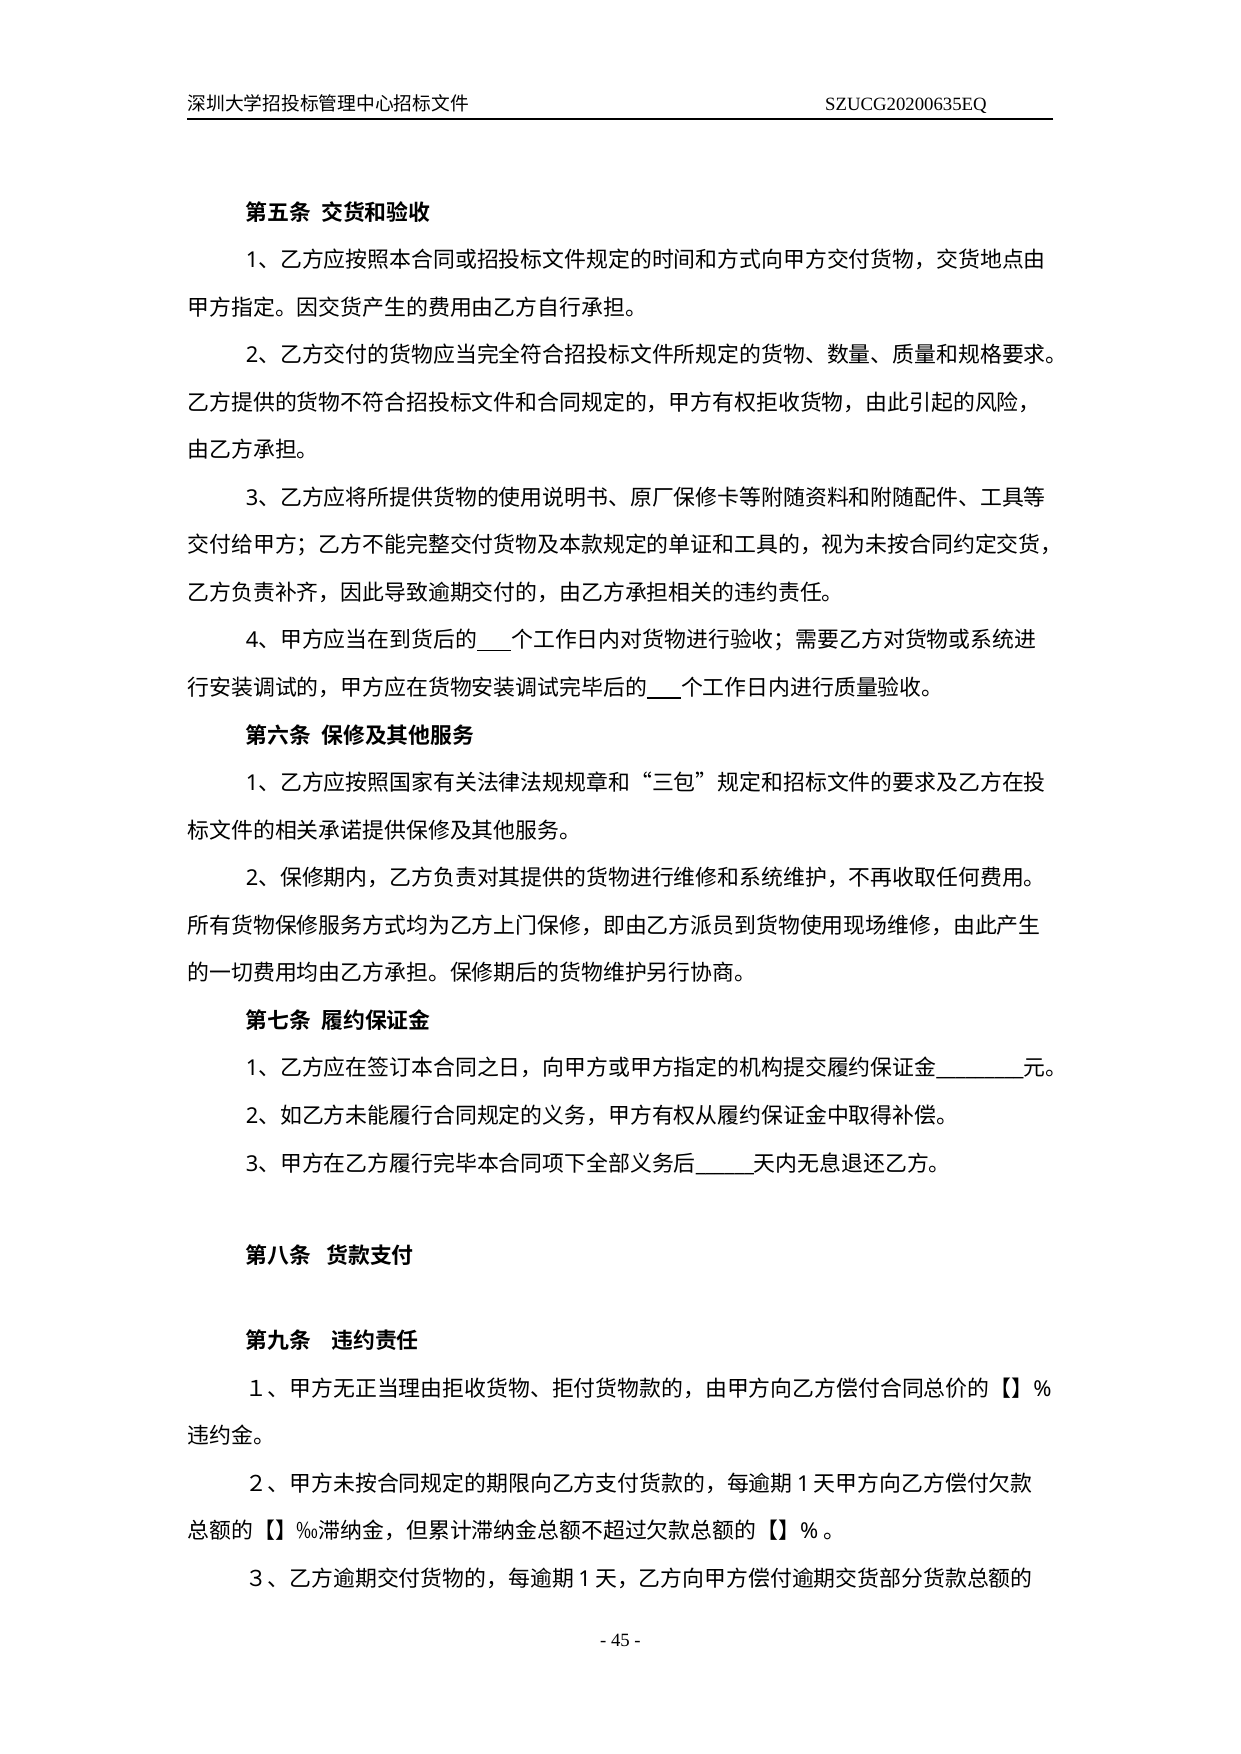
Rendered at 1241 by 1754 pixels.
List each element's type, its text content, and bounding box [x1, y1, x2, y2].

text １、甲方无正当理由拒收货物、拒付货物款的，由甲方向乙方偿付合同总价的【】%违约金。 [187, 1371, 1053, 1450]
text 1、乙方应按照本合同或招投标文件规定的时间和方式向甲方交付货物，交货地点由甲方指定。因交货产生的费用由乙方自行承担。 [187, 242, 1053, 321]
text 2、如乙方未能履行合同规定的义务，甲方有权从履约保证金中取得补偿。 [187, 1098, 1053, 1130]
text 第五条 交货和验收 [187, 195, 1053, 226]
text 1、乙方应按照国家有关法律法规规章和“三包”规定和招标文件的要求及乙方在投标文件的相关承诺提供保修及其他服务。 [187, 765, 1053, 844]
text 第九条 违约责任 [187, 1323, 1053, 1355]
text 1、乙方应在签订本合同之日，向甲方或甲方指定的机构提交履约保证金_________元。 [187, 1050, 1053, 1082]
text ２、甲方未按合同规定的期限向乙方支付货款的，每逾期1天甲方向乙方偿付欠款总额的【】‰滞纳金，但累计滞纳金总额不超过欠款总额的【】% 。 [187, 1466, 1053, 1545]
text 第八条 货款支付 [187, 1238, 1053, 1269]
text 2、乙方交付的货物应当完全符合招投标文件所规定的货物、数量、质量和规格要求。乙方提供的货物不符合招投标文件和合同规定的，甲方有权拒收货物，由此引起的风险，由乙方承担。 [187, 337, 1053, 464]
text 3、乙方应将所提供货物的使用说明书、原厂保修卡等附随资料和附随配件、工具等交付给甲方；乙方不能完整交付货物及本款规定的单证和工具的，视为未按合同约定交货，乙方负责补齐，因此导致逾期交付的，由乙方承担相关的违约责任。 [187, 480, 1053, 607]
text 4、甲方应当在到货后的 个工作日内对货物进行验收；需要乙方对货物或系统进行安装调试的，甲方应在货物安装调试完毕后的 个工作日内进行质量验收。 [187, 622, 1053, 702]
text 3、甲方在乙方履行完毕本合同项下全部义务后______天内无息退还乙方。 [187, 1146, 1053, 1177]
text 第七条 履约保证金 [187, 1003, 1053, 1034]
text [187, 1561, 1053, 1593]
text 2、保修期内，乙方负责对其提供的货物进行维修和系统维护，不再收取任何费用。所有货物保修服务方式均为乙方上门保修，即由乙方派员到货物使用现场维修，由此产生的一切费用均由乙方承担。保修期后的货物维护另行协商。 [187, 860, 1053, 987]
text 第六条 保修及其他服务 [187, 718, 1053, 749]
